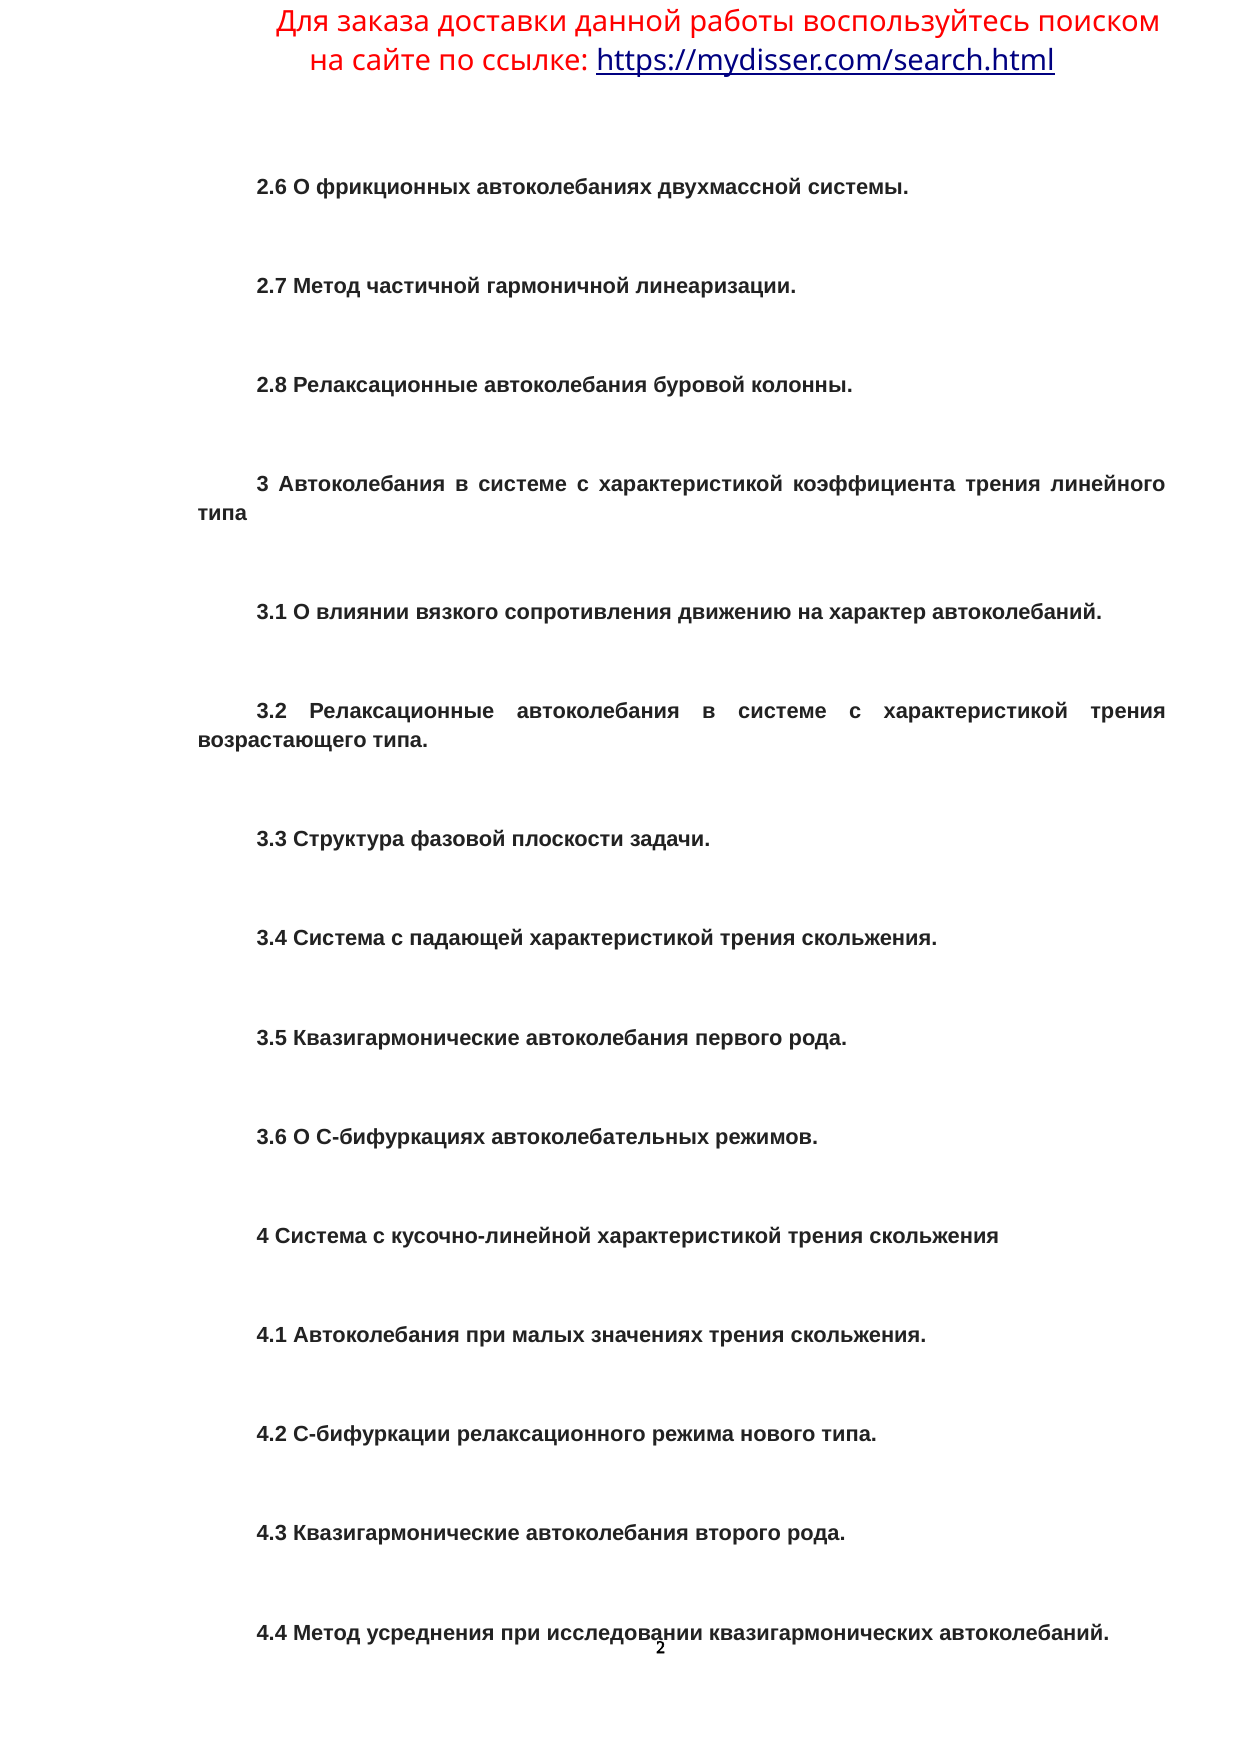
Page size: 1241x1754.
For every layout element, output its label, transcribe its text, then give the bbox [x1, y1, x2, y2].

text 3.4 Система с падающей характеристикой трения скольжения. [197, 922, 1167, 950]
text 4.3 Квазигармонические автоколебания второго рода. [197, 1517, 1167, 1545]
text 3 Автоколебания в системе с характеристикой коэффициента трения линейного типа [197, 467, 1167, 525]
text 4.2 С-бифуркации релаксационного режима нового типа. [197, 1417, 1167, 1446]
text 2.8 Релаксационные автоколебания буровой колонны. [197, 368, 1167, 397]
text 4.1 Автоколебания при малых значениях трения скольжения. [197, 1318, 1167, 1347]
text 3.2 Релаксационные автоколебания в системе с характеристикой трения возрастающего типа. [197, 694, 1167, 752]
text 3.1 О влиянии вязкого сопротивления движению на характер автоколебаний. [197, 595, 1167, 624]
text 3.6 О С-бифуркациях автоколебательных режимов. [197, 1120, 1167, 1149]
text 3.5 Квазигармонические автоколебания первого рода. [197, 1021, 1167, 1049]
text 3.3 Структура фазовой плоскости задачи. [197, 822, 1167, 851]
text 4.4 Метод усреднения при исследовании квазигармонических автоколебаний. [197, 1616, 1167, 1644]
text 2.6 О фрикционных автоколебаниях двухмассной системы. [197, 170, 1167, 199]
text 2.7 Метод частичной гармоничной линеаризации. [197, 269, 1167, 298]
text 4 Система с кусочно-линейной характеристикой трения скольжения [197, 1219, 1167, 1248]
